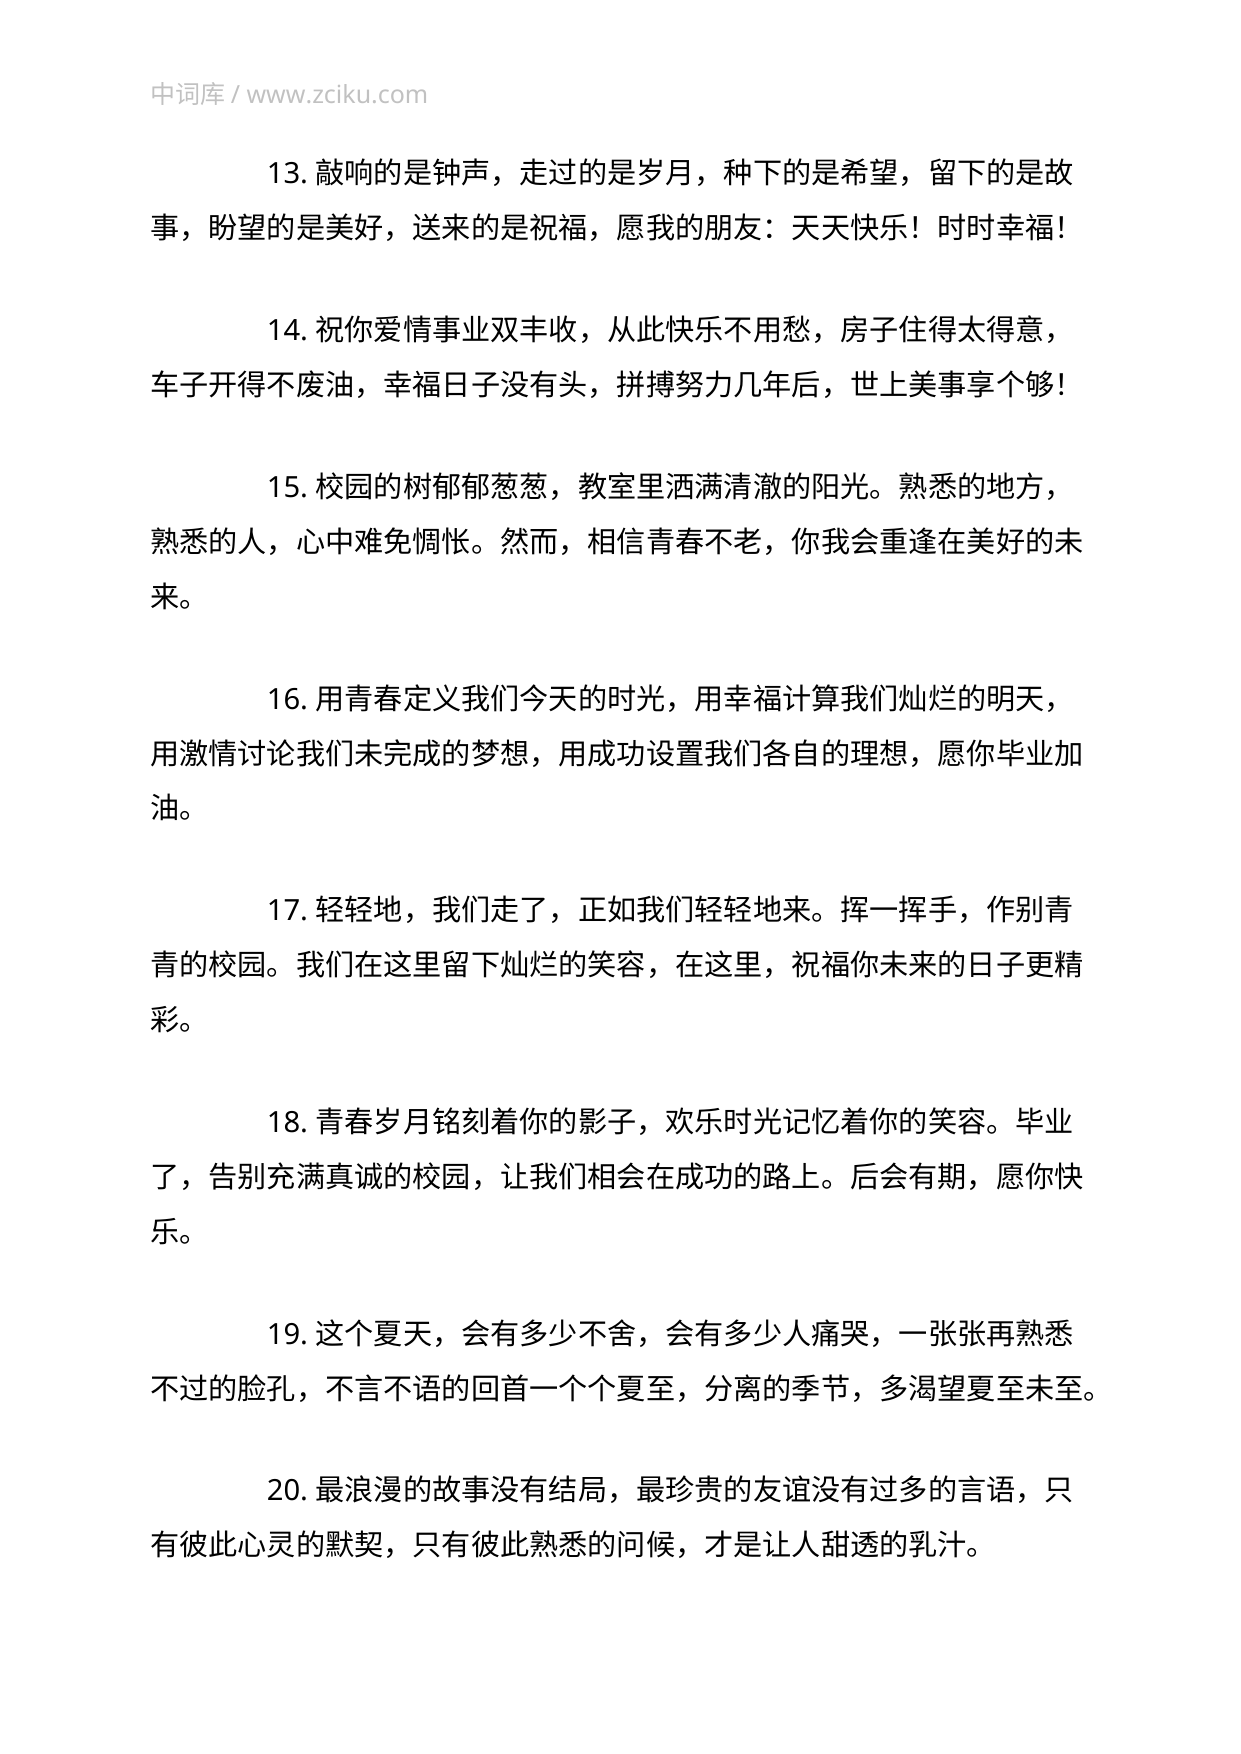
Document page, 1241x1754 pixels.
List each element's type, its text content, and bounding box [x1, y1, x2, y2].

text 20. 最浪漫的故事没有结局，最珍贵的友谊没有过多的言语，只有彼此心灵的默契，只有彼此熟悉的问候，才是让人甜透的乳汁。 [150, 1467, 1090, 1564]
text 16. 用青春定义我们今天的时光，用幸福计算我们灿烂的明天，用激情讨论我们未完成的梦想，用成功设置我们各自的理想，愿你毕业加油。 [150, 675, 1090, 827]
text 14. 祝你爱情事业双丰收，从此快乐不用愁，房子住得太得意，车子开得不废油，幸福日子没有头，拼搏努力几年后，世上美事享个够！ [150, 307, 1090, 404]
text 19. 这个夏天，会有多少不舍，会有多少人痛哭，一张张再熟悉不过的脸孔，不言不语的回首一个个夏至，分离的季节，多渴望夏至未至。 [150, 1310, 1090, 1407]
text 13. 敲响的是钟声，走过的是岁月，种下的是希望，留下的是故事，盼望的是美好，送来的是祝福，愿我的朋友：天天快乐！时时幸福！ [150, 150, 1090, 247]
text 15. 校园的树郁郁葱葱，教室里洒满清澈的阳光。熟悉的地方，熟悉的人，心中难免惆怅。然而，相信青春不老，你我会重逢在美好的未来。 [150, 463, 1090, 616]
text 17. 轻轻地，我们走了，正如我们轻轻地来。挥一挥手，作别青青的校园。我们在这里留下灿烂的笑容，在这里，祝福你未来的日子更精彩。 [150, 887, 1090, 1039]
text 18. 青春岁月铭刻着你的影子，欢乐时光记忆着你的笑容。毕业了，告别充满真诚的校园，让我们相会在成功的路上。后会有期，愿你快乐。 [150, 1098, 1090, 1251]
